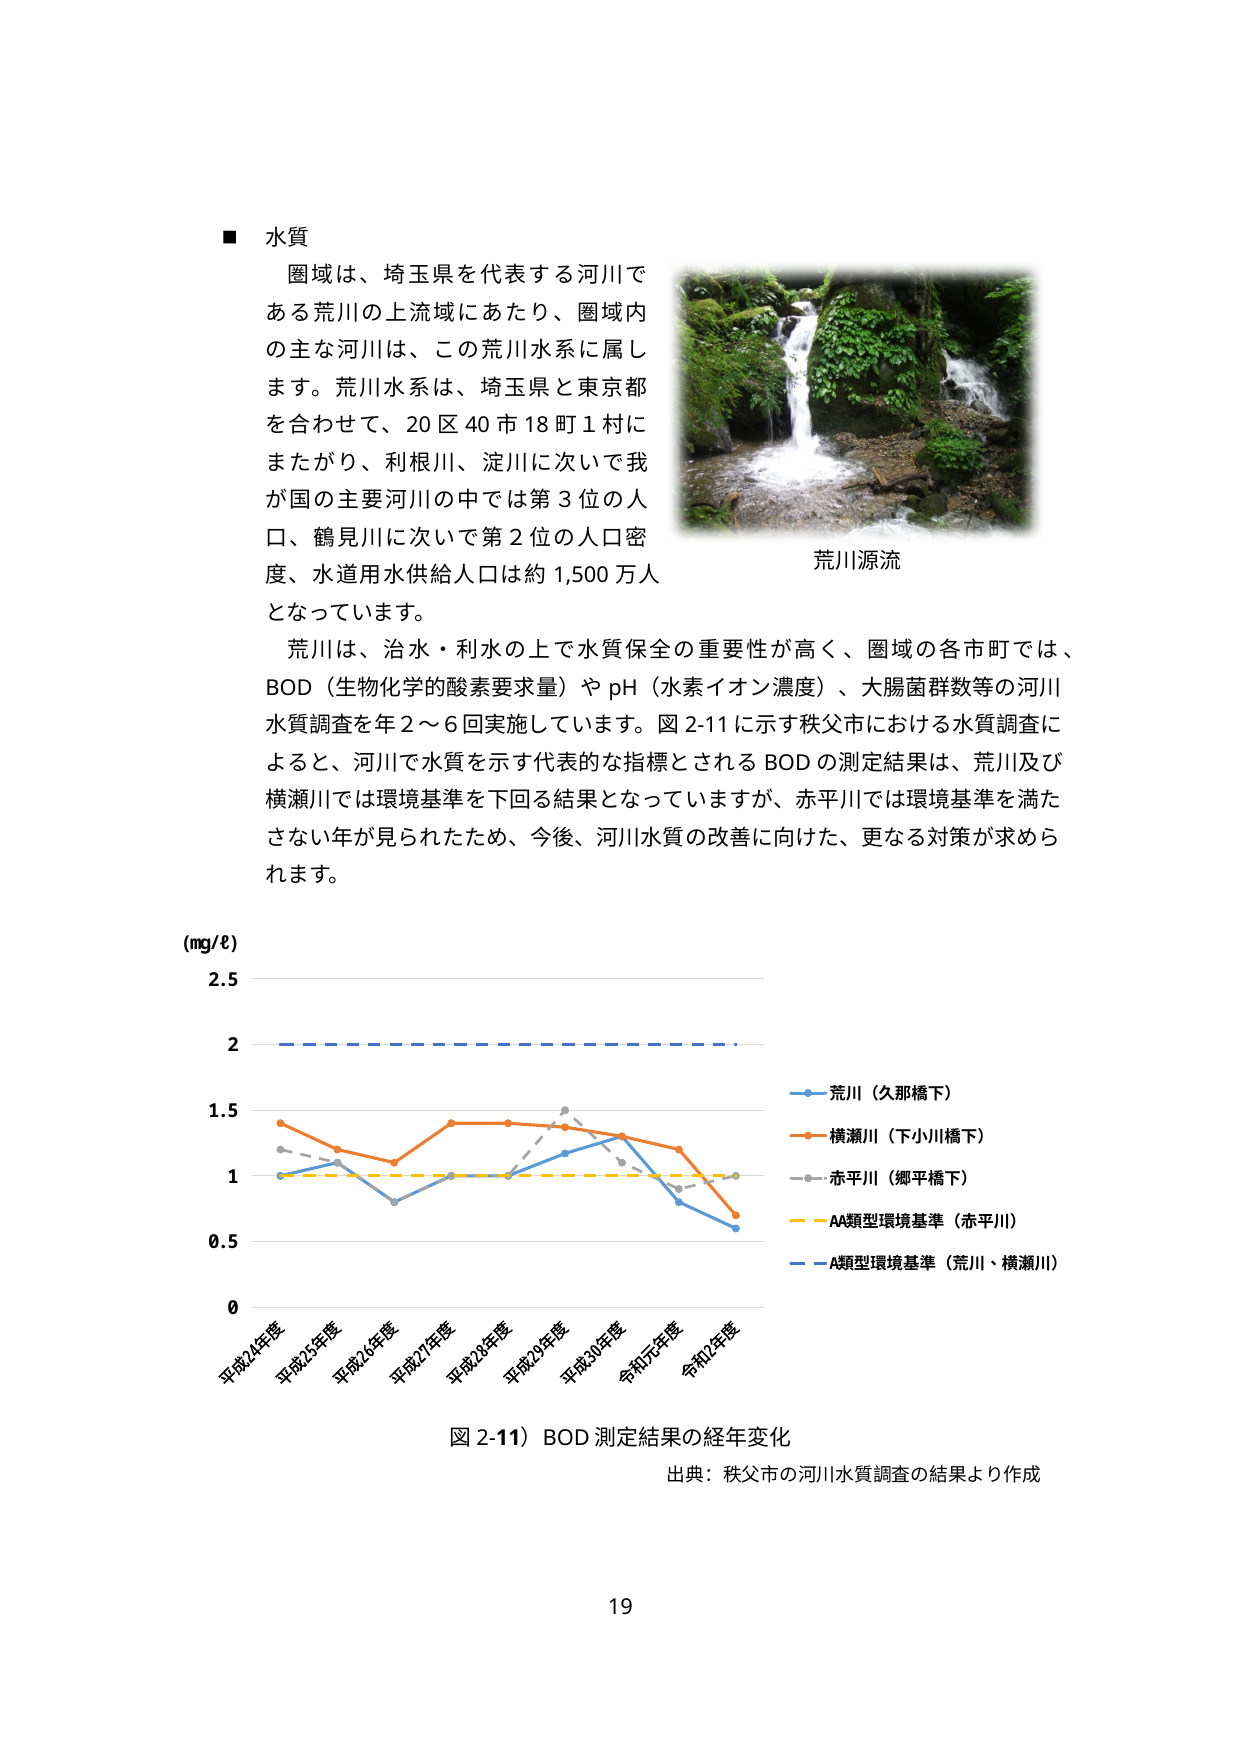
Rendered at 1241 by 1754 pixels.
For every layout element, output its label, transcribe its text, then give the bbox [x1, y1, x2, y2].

list 水質 [221, 217, 1063, 254]
text 出典：秩父市の河川水質調査の結果より作成 [177, 1454, 1041, 1492]
picture [687, 281, 1024, 523]
